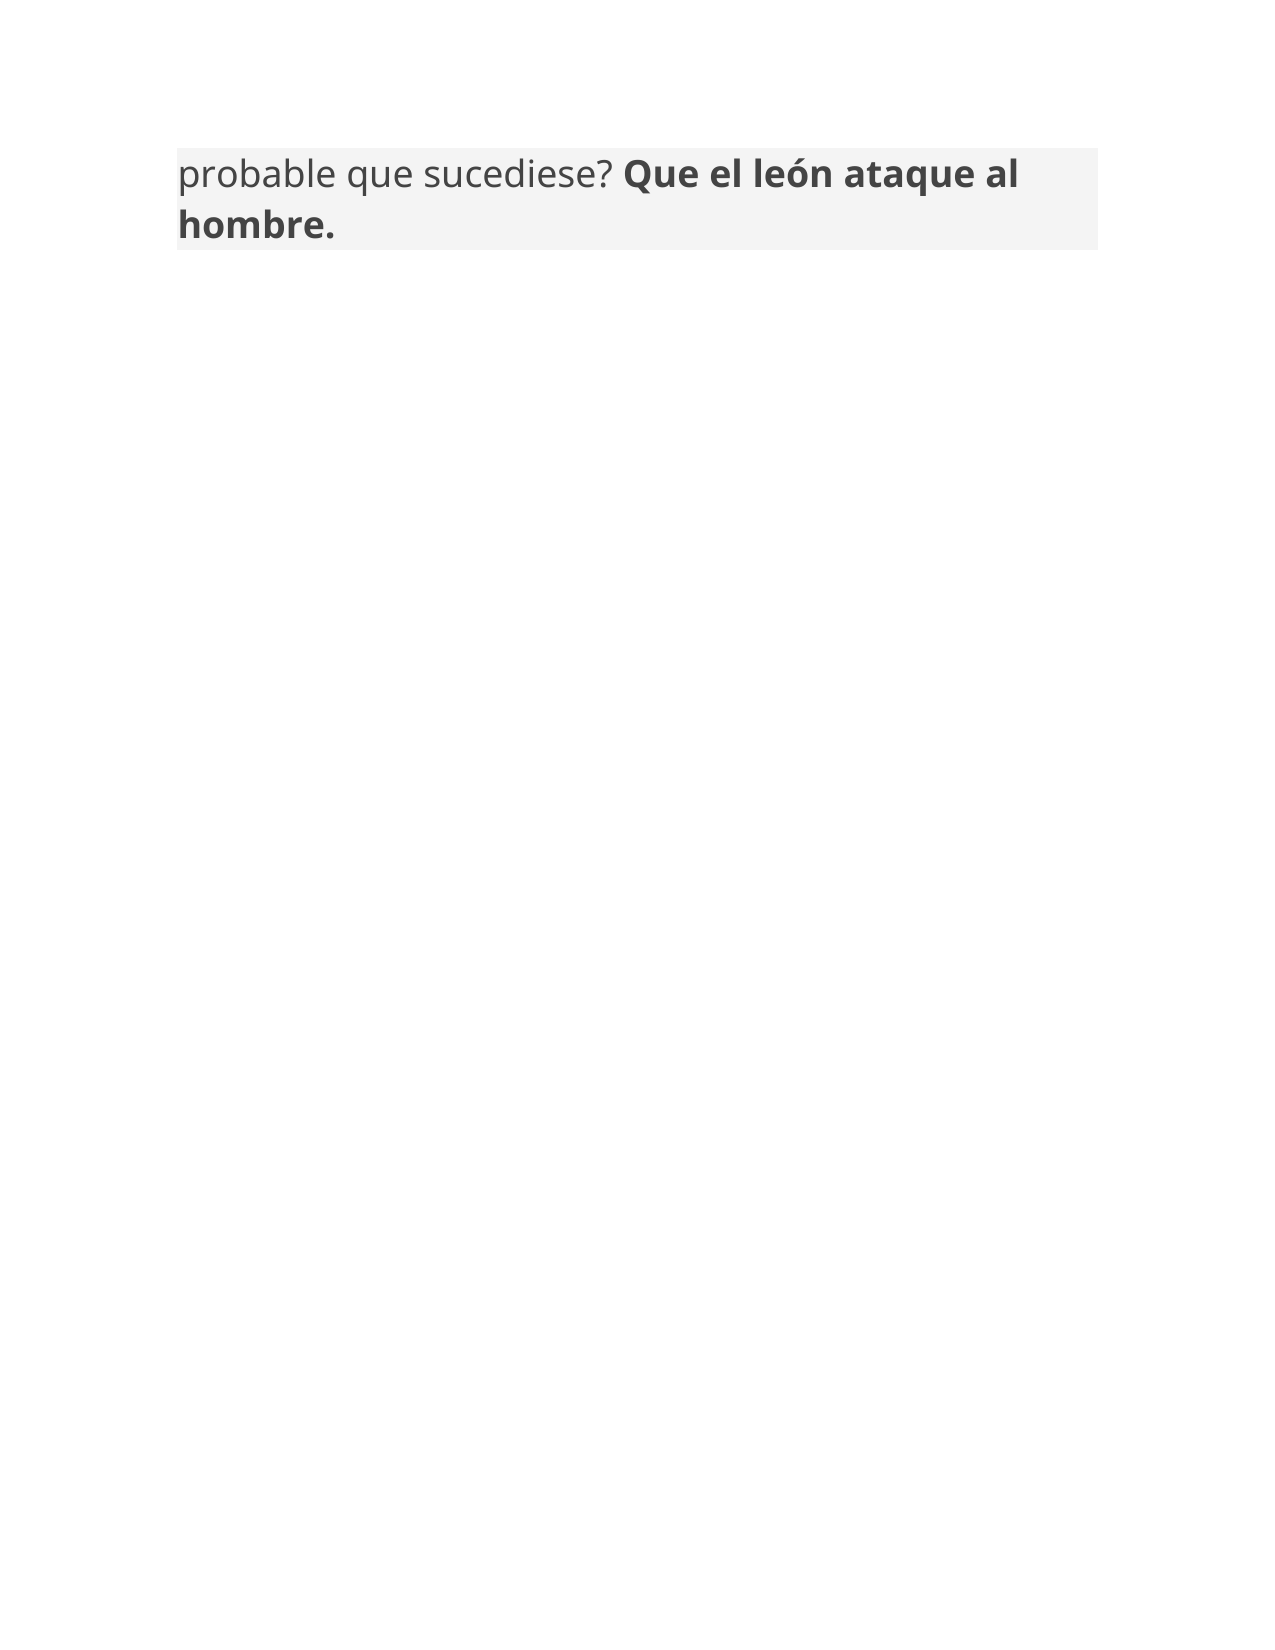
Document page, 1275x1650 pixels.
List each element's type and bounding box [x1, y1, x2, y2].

text [177, 148, 1098, 250]
